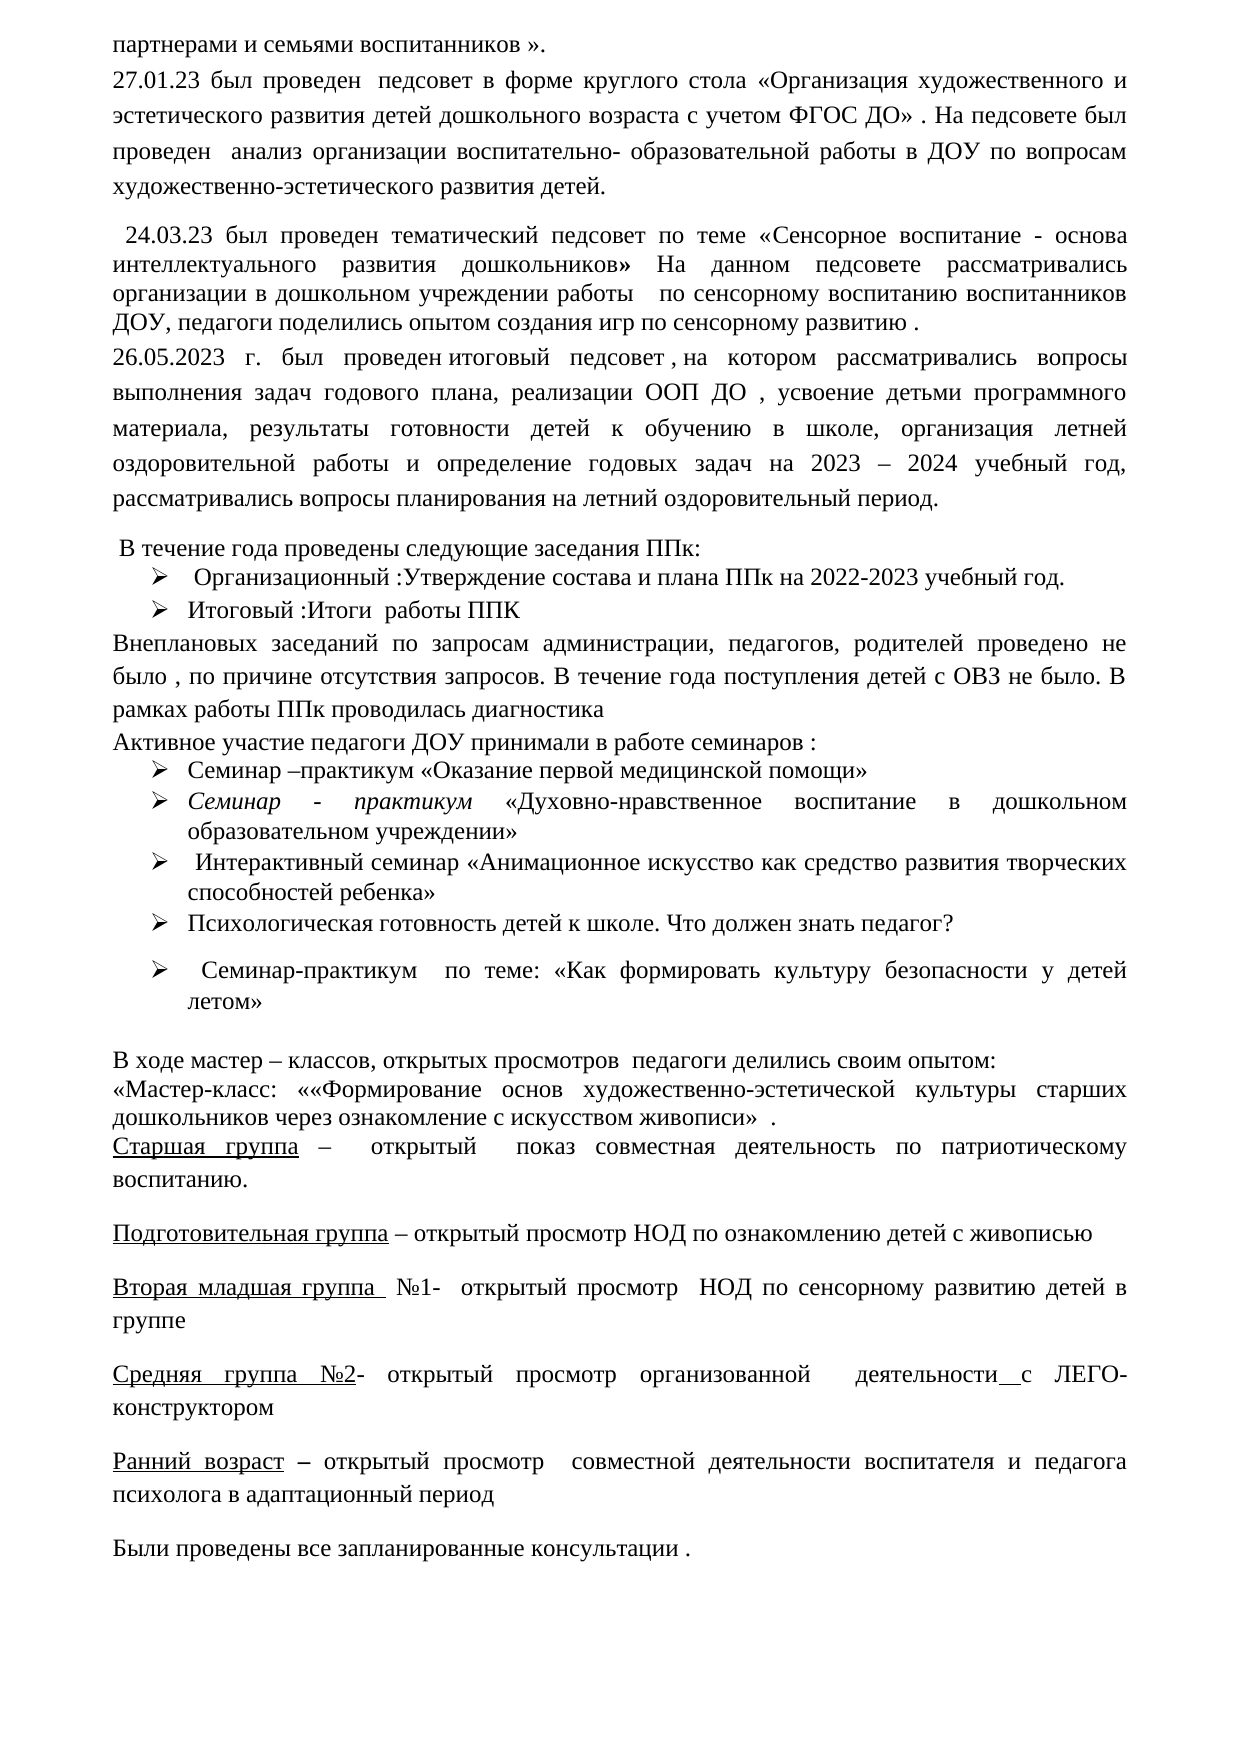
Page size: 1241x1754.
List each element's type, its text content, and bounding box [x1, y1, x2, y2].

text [112, 29, 1120, 58]
text В течение года проведены следующие заседания ППк: [112, 533, 1128, 562]
list Психологическая готовность детей к школе. Что должен знать педагог? [150, 908, 1128, 936]
list Организационный :Утверждение состава и плана ППк на 2022-2023 учебный год. [150, 562, 1128, 591]
text Подготовительная группа – открытый просмотр НОД по ознакомлению детей с живописью [112, 1218, 1128, 1247]
list Интерактивный семинар «Анимационное искусство как средство развития творческих способностей ребенка» [150, 847, 1128, 906]
text «Мастер-класс: ««Формирование основ художественно-эстетической культуры старших дошкольников через ознакомление с искусством живописи» . [112, 1074, 1128, 1131]
text Ранний возраст – открытый просмотр совместной деятельности воспитателя и педагога психолога в адаптационный период [112, 1446, 1128, 1507]
text В ходе мастер – классов, открытых просмотров педагоги делились своим опытом: [112, 1045, 1128, 1074]
text Старшая группа – открытый показ совместная деятельность по патриотическому воспитанию. [112, 1131, 1128, 1193]
text Вторая младшая группа №1- открытый просмотр НОД по сенсорному развитию детей в группе [112, 1272, 1128, 1334]
list Семинар –практикум «Оказание первой медицинской помощи» [150, 756, 1128, 784]
text 27.01.23 был проведен педсовет в форме круглого стола «Организация художественного и эстетического развития детей дошкольного возраста с учетом ФГОС ДО» . На педсовете был проведен анализ организации воспитательно- образовательной работы в ДОУ по вопросам художественно-эстетического развития детей. [112, 58, 1128, 200]
text Были проведены все запланированные консультации . [112, 1533, 1128, 1561]
list Семинар - практикум «Духовно-нравственное воспитание в дошкольном образовательном учреждении» [150, 786, 1128, 845]
text Средняя группа №2- открытый просмотр организованной деятельности с ЛЕГО-конструктором [112, 1359, 1128, 1421]
text 26.05.2023 г. был проведен итоговый педсовет , на котором рассматривались вопросы выполнения задач годового плана, реализации ООП ДО , усвоение детьми программного материала, результаты готовности детей к обучению в школе, организация летней оздоровительной работы и определение годовых задач на 2023 – 2024 учебный год, рассматривались вопросы планирования на летний оздоровительный период. [112, 336, 1128, 512]
list Семинар-практикум по теме: «Как формировать культуру безопасности у детей летом» [150, 955, 1128, 1014]
text Внеплановых заседаний по запросам администрации, педагогов, родителей проведено не было , по причине отсутствия запросов. В течение года поступления детей с ОВЗ не было. В рамках работы ППк проводилась диагностика [112, 628, 1128, 723]
text 24.03.23 был проведен тематический педсовет по теме «Сенсорное воспитание - основа интеллектуального развития дошкольников» На данном педсовете рассматривались организации в дошкольном учреждении работы по сенсорному воспитанию воспитанников ДОУ, педагоги поделились опытом создания игр по сенсорному развитию . [112, 221, 1128, 336]
text Активное участие педагоги ДОУ принимали в работе семинаров : [112, 727, 1128, 756]
list Итоговый :Итоги работы ППК [150, 595, 1128, 623]
